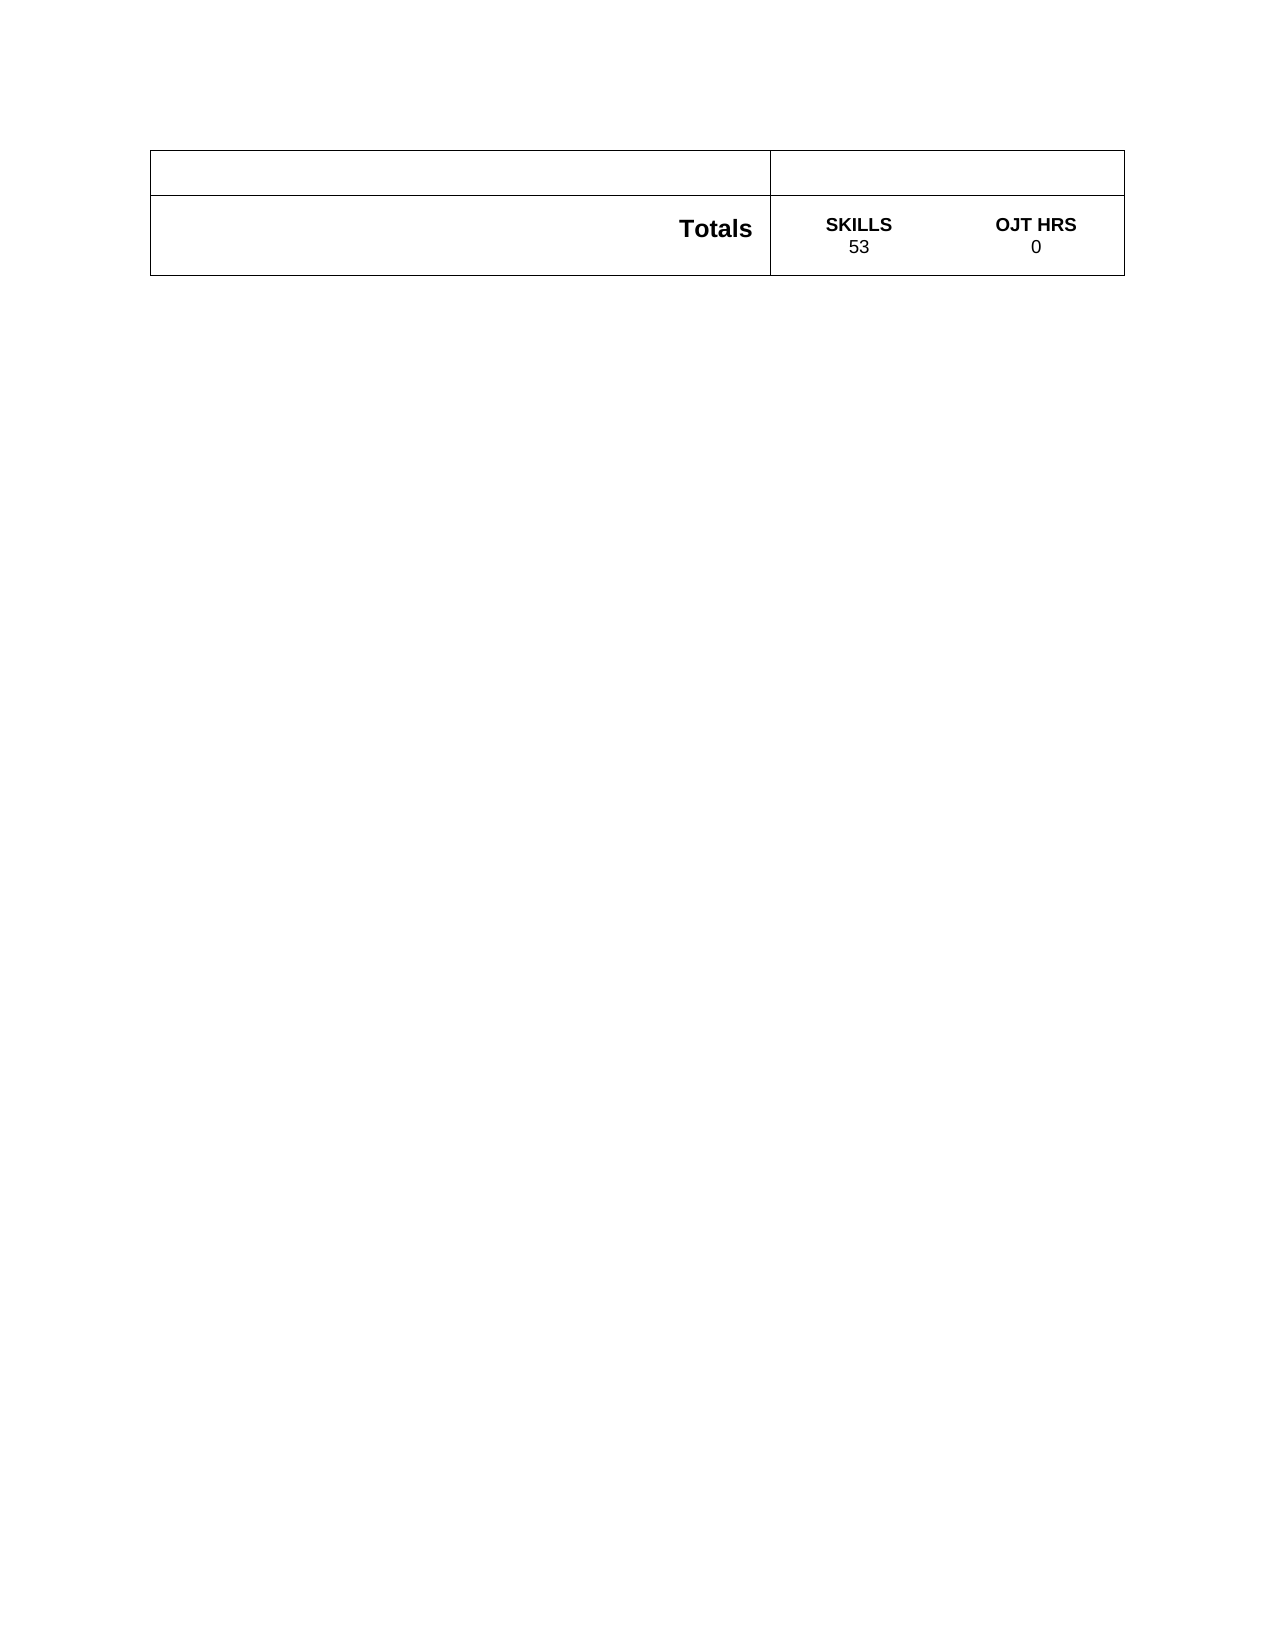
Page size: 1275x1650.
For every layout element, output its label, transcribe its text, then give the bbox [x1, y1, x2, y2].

table_cell [948, 151, 1124, 195]
table_cell OJT HRS 0 [948, 196, 1124, 275]
table_cell Totals [151, 196, 770, 275]
table_cell SKILLS 53 [771, 196, 947, 275]
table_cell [151, 151, 770, 195]
table_cell 1 [771, 151, 947, 195]
